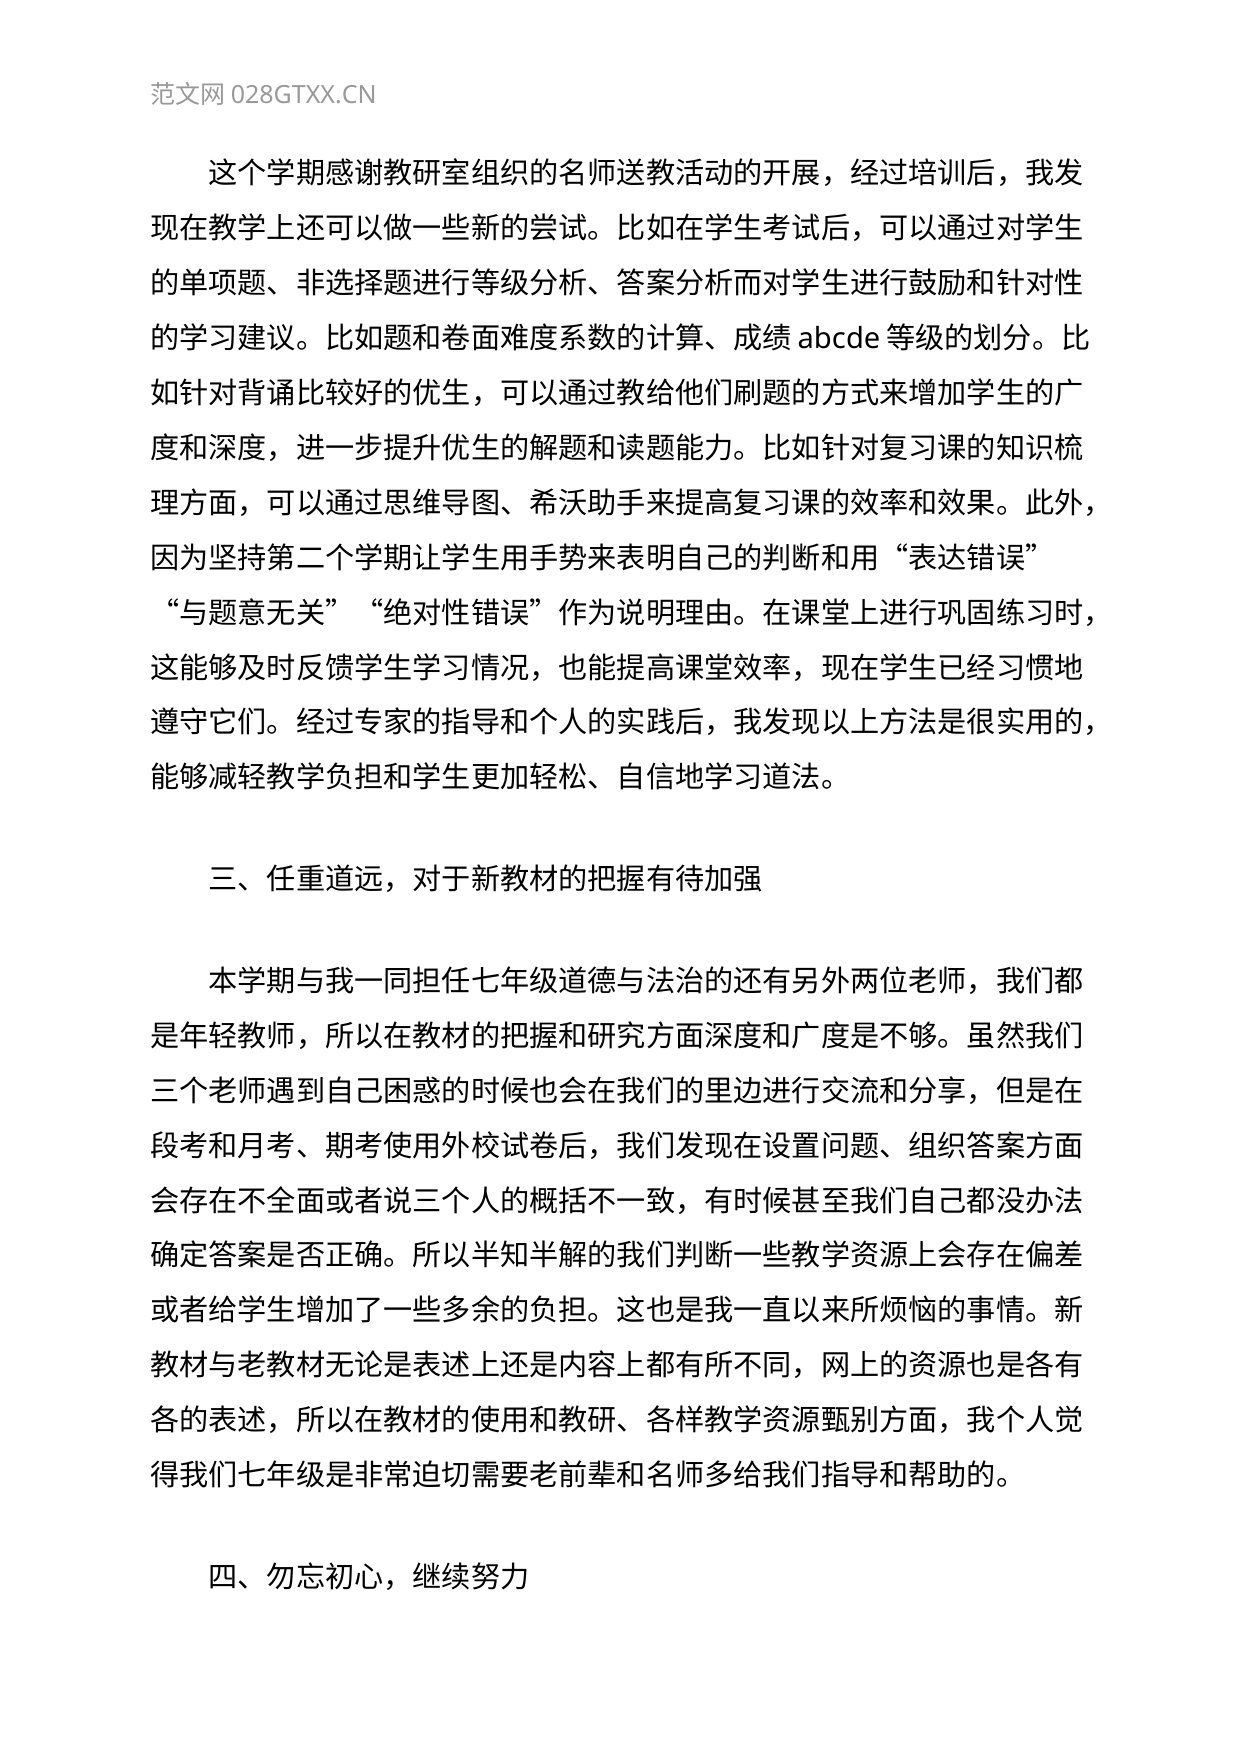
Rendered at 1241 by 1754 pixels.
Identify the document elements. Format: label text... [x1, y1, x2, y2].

text 四、勿忘初心，继续努力 [150, 1553, 1090, 1596]
text 本学期与我一同担任七年级道德与法治的还有另外两位老师，我们都是年轻教师，所以在教材的把握和研究方面深度和广度是不够。虽然我们三个老师遇到自己困惑的时候也会在我们的里边进行交流和分享，但是在段考和月考、期考使用外校试卷后，我们发现在设置问题、组织答案方面会存在不全面或者说三个人的概括不一致，有时候甚至我们自己都没办法确定答案是否正确。所以半知半解的我们判断一些教学资源上会存在偏差或者给学生增加了一些多余的负担。这也是我一直以来所烦恼的事情。新教材与老教材无论是表述上还是内容上都有所不同，网上的资源也是各有各的表述，所以在教材的使用和教研、各样教学资源甄别方面，我个人觉得我们七年级是非常迫切需要老前辈和名师多给我们指导和帮助的。 [150, 957, 1090, 1494]
text 三、任重道远，对于新教材的把握有待加强 [150, 856, 1090, 898]
text 这个学期感谢教研室组织的名师送教活动的开展，经过培训后，我发现在教学上还可以做一些新的尝试。比如在学生考试后，可以通过对学生的单项题、非选择题进行等级分析、答案分析而对学生进行鼓励和针对性的学习建议。比如题和卷面难度系数的计算、成绩abcde等级的划分。比如针对背诵比较好的优生，可以通过教给他们刷题的方式来增加学生的广度和深度，进一步提升优生的解题和读题能力。比如针对复习课的知识梳理方面，可以通过思维导图、希沃助手来提高复习课的效率和效果。此外，因为坚持第二个学期让学生用手势来表明自己的判断和用“表达错误”“与题意无关”“绝对性错误”作为说明理由。在课堂上进行巩固练习时，这能够及时反馈学生学习情况，也能提高课堂效率，现在学生已经习惯地遵守它们。经过专家的指导和个人的实践后，我发现以上方法是很实用的，能够减轻教学负担和学生更加轻松、自信地学习道法。 [150, 150, 1090, 796]
